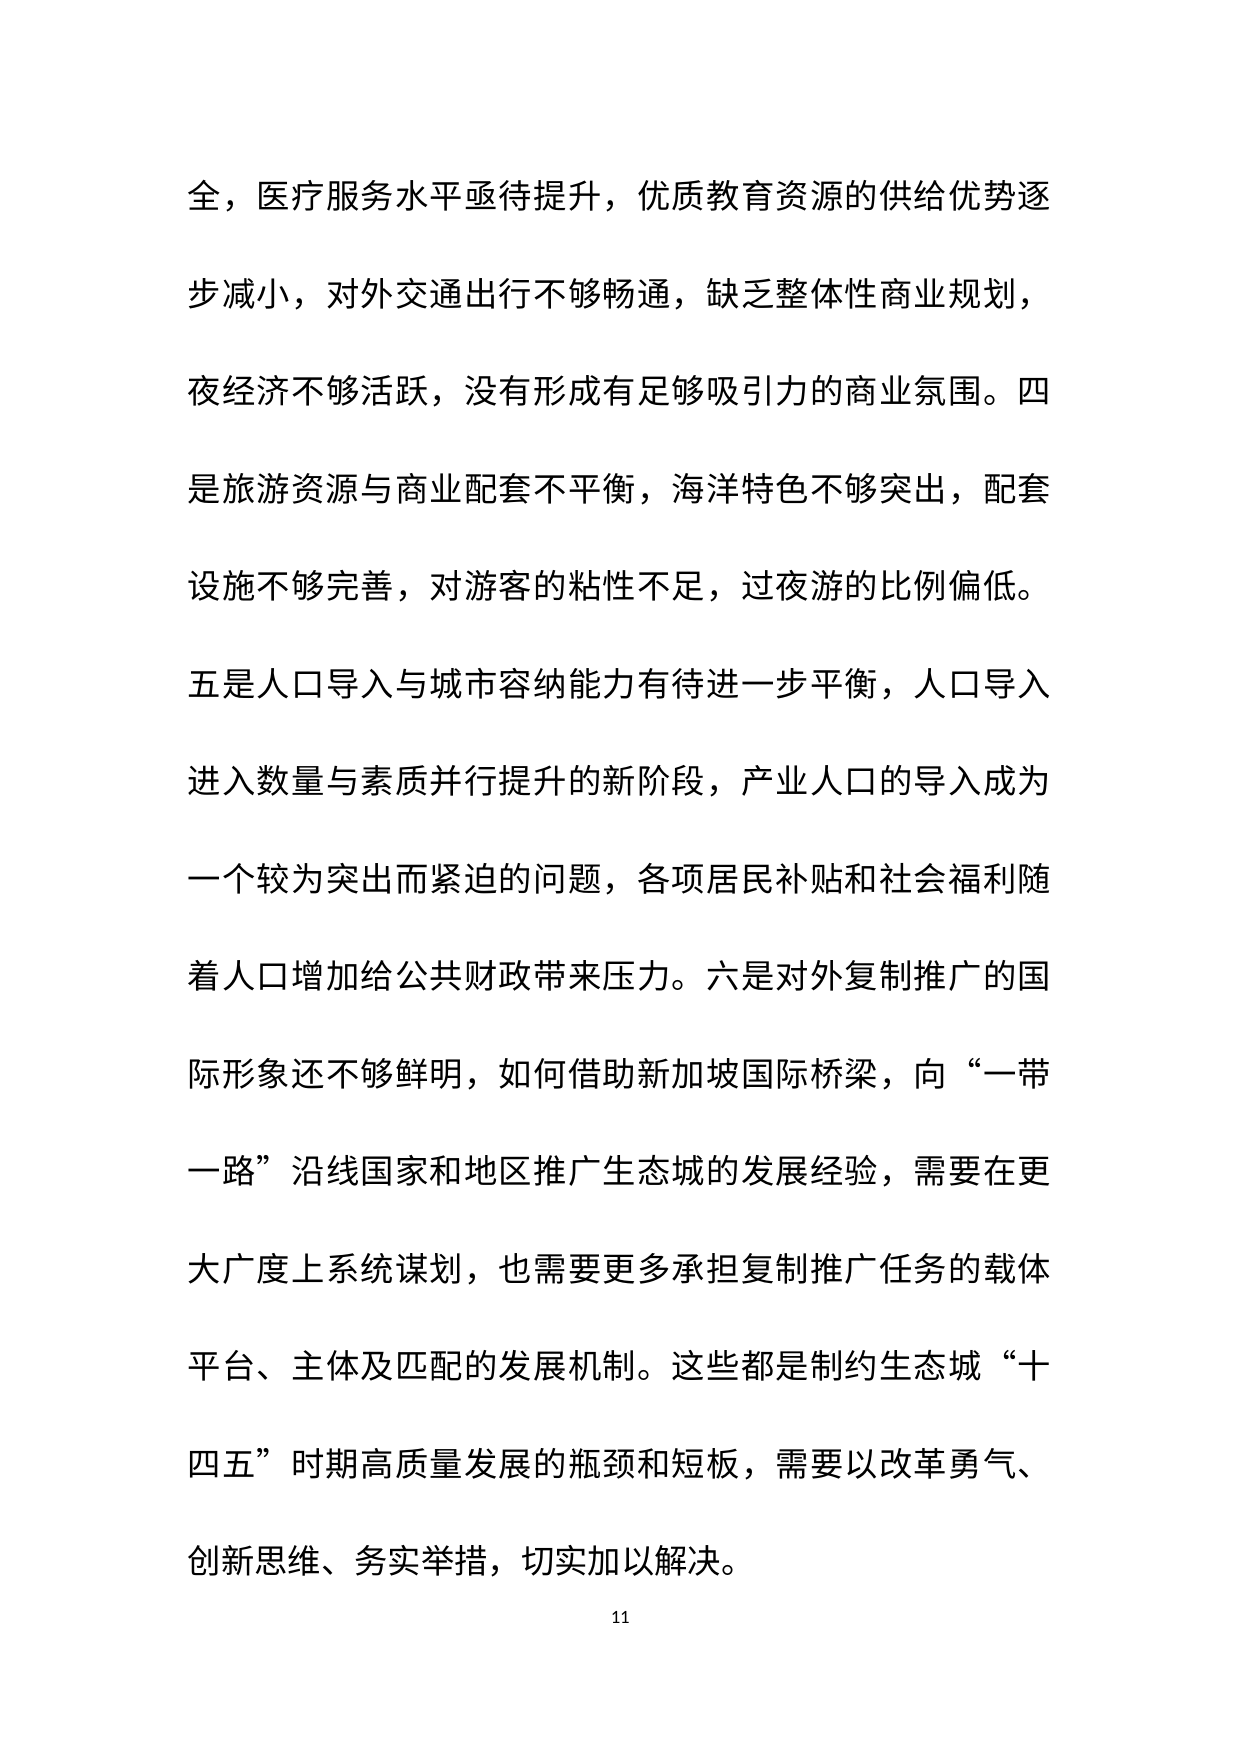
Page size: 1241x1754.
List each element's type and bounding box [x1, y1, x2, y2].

text [187, 162, 1053, 1592]
